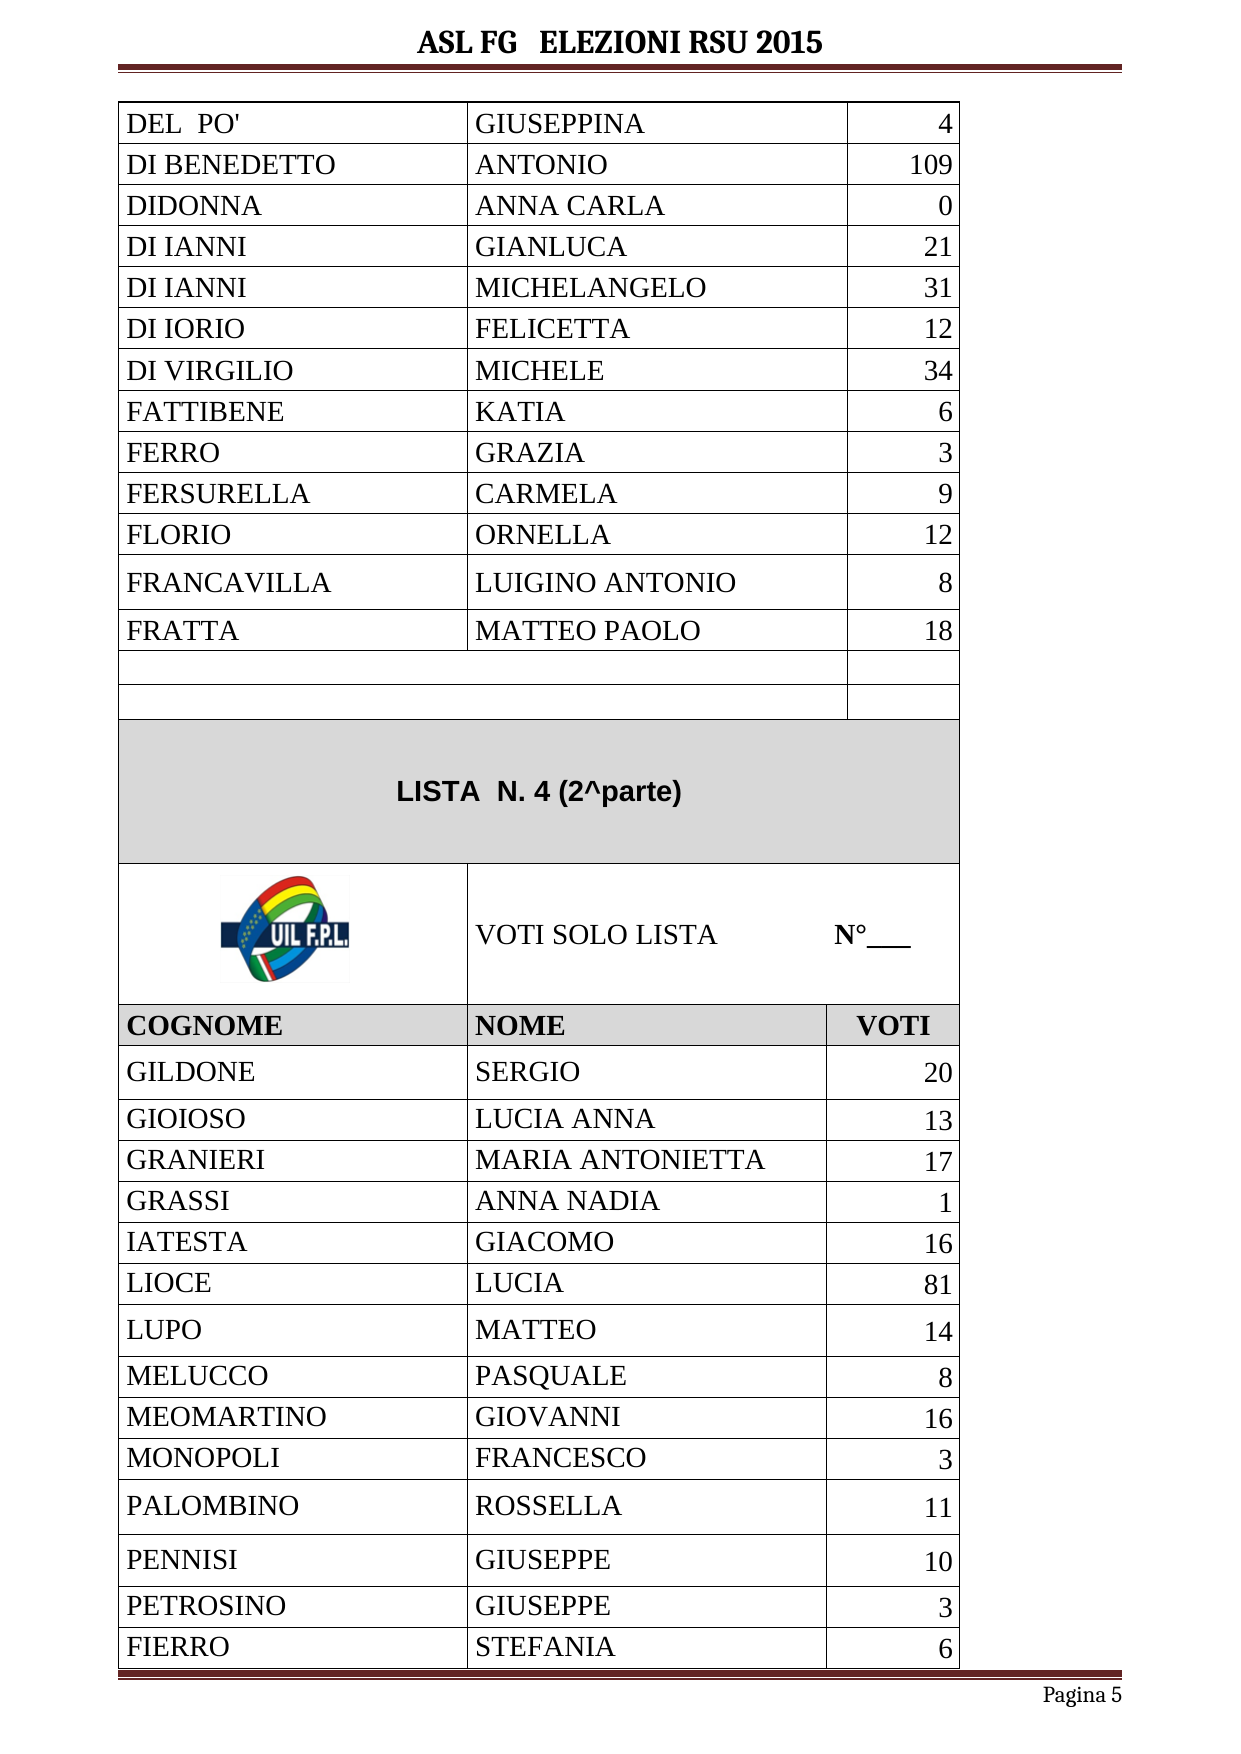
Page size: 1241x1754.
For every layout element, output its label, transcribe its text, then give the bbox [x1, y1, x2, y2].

table_cell 4 [848, 103, 959, 143]
table_cell 109 [848, 144, 959, 184]
table_cell GRASSI [119, 1182, 467, 1222]
table_cell STEFANIA [468, 1628, 826, 1668]
table_cell 18 [848, 610, 959, 650]
table_cell 12 [848, 514, 959, 554]
table_cell DI IANNI [119, 267, 467, 307]
table_cell GIUSEPPINA [468, 103, 847, 143]
table_cell 14 [827, 1305, 959, 1356]
table_cell FERSURELLA [119, 473, 467, 513]
table_cell 31 [848, 267, 959, 307]
table_cell GIACOMO [468, 1223, 826, 1263]
table_cell IATESTA [119, 1223, 467, 1263]
table_cell ORNELLA [468, 514, 847, 554]
table_cell FRATTA [119, 610, 467, 650]
table_cell MONOPOLI [119, 1439, 467, 1479]
table_cell 8 [827, 1357, 959, 1397]
table_cell 11 [827, 1480, 959, 1534]
table_cell 8 [848, 555, 959, 609]
table_cell GRAZIA [468, 432, 847, 472]
table_cell 3 [827, 1587, 959, 1627]
table_cell ROSSELLA [468, 1480, 826, 1534]
table_cell NOME [468, 1005, 826, 1045]
table_cell MICHELANGELO [468, 267, 847, 307]
table_cell ANNA CARLA [468, 185, 847, 225]
table_cell PETROSINO [119, 1587, 467, 1627]
table_cell 20 [827, 1046, 959, 1098]
table_cell GILDONE [119, 1046, 467, 1098]
table_cell [119, 651, 847, 684]
table_cell DIDONNA [119, 185, 467, 225]
table_cell DEL PO' [119, 103, 467, 143]
table_cell 16 [827, 1223, 959, 1263]
table_cell SERGIO [468, 1046, 826, 1098]
table_cell GIOIOSO [119, 1100, 467, 1140]
table_cell MEOMARTINO [119, 1398, 467, 1438]
table_cell N°___ [827, 864, 959, 1004]
table_cell MARIA ANTONIETTA [468, 1141, 826, 1181]
table_cell CARMELA [468, 473, 847, 513]
table_cell KATIA [468, 391, 847, 431]
table_cell [119, 685, 847, 719]
table_cell GIOVANNI [468, 1398, 826, 1438]
table_cell GIUSEPPE [468, 1535, 826, 1586]
table_cell 0 [848, 185, 959, 225]
table_cell 81 [827, 1264, 959, 1304]
table_cell 9 [848, 473, 959, 513]
table_cell [119, 864, 467, 1004]
table_cell LUPO [119, 1305, 467, 1356]
table_cell LUCIA [468, 1264, 826, 1304]
table_cell FRANCESCO [468, 1439, 826, 1479]
table_cell COGNOME [119, 1005, 467, 1045]
table_cell LUCIA ANNA [468, 1100, 826, 1140]
table_cell DI IANNI [119, 226, 467, 266]
table_cell MICHELE [468, 349, 847, 389]
table_cell VOTI [827, 1005, 959, 1045]
table_cell 6 [827, 1628, 959, 1668]
table_cell GIANLUCA [468, 226, 847, 266]
table_cell 1 [827, 1182, 959, 1222]
table_cell 34 [848, 349, 959, 389]
table_cell LIOCE [119, 1264, 467, 1304]
table_cell DI IORIO [119, 308, 467, 348]
table_cell [848, 651, 959, 684]
table_cell FLORIO [119, 514, 467, 554]
table_cell PENNISI [119, 1535, 467, 1586]
table_cell 6 [848, 391, 959, 431]
table_cell GIUSEPPE [468, 1587, 826, 1627]
table_cell 17 [827, 1141, 959, 1181]
table_cell PASQUALE [468, 1357, 826, 1397]
table_cell VOTI SOLO LISTA [468, 864, 827, 1004]
table_cell MATTEO [468, 1305, 826, 1356]
table_cell DI BENEDETTO [119, 144, 467, 184]
table_cell 3 [848, 432, 959, 472]
table_cell FATTIBENE [119, 391, 467, 431]
table_cell 3 [827, 1439, 959, 1479]
table_cell MELUCCO [119, 1357, 467, 1397]
table_cell FRANCAVILLA [119, 555, 467, 609]
table_cell GRANIERI [119, 1141, 467, 1181]
table_cell MATTEO PAOLO [468, 610, 847, 650]
table_cell 21 [848, 226, 959, 266]
table_cell 10 [827, 1535, 959, 1586]
table_cell LISTA N. 4 (2^parte) [119, 720, 959, 863]
table_cell 13 [827, 1100, 959, 1140]
table_cell FELICETTA [468, 308, 847, 348]
table_cell FERRO [119, 432, 467, 472]
table_cell [848, 685, 959, 719]
table_cell PALOMBINO [119, 1480, 467, 1534]
table_cell LUIGINO ANTONIO [468, 555, 847, 609]
table_cell 16 [827, 1398, 959, 1438]
picture [219, 874, 351, 984]
table_cell 12 [848, 308, 959, 348]
table_cell DI VIRGILIO [119, 349, 467, 389]
table_cell ANTONIO [468, 144, 847, 184]
table_cell FIERRO [119, 1628, 467, 1668]
table_cell ANNA NADIA [468, 1182, 826, 1222]
